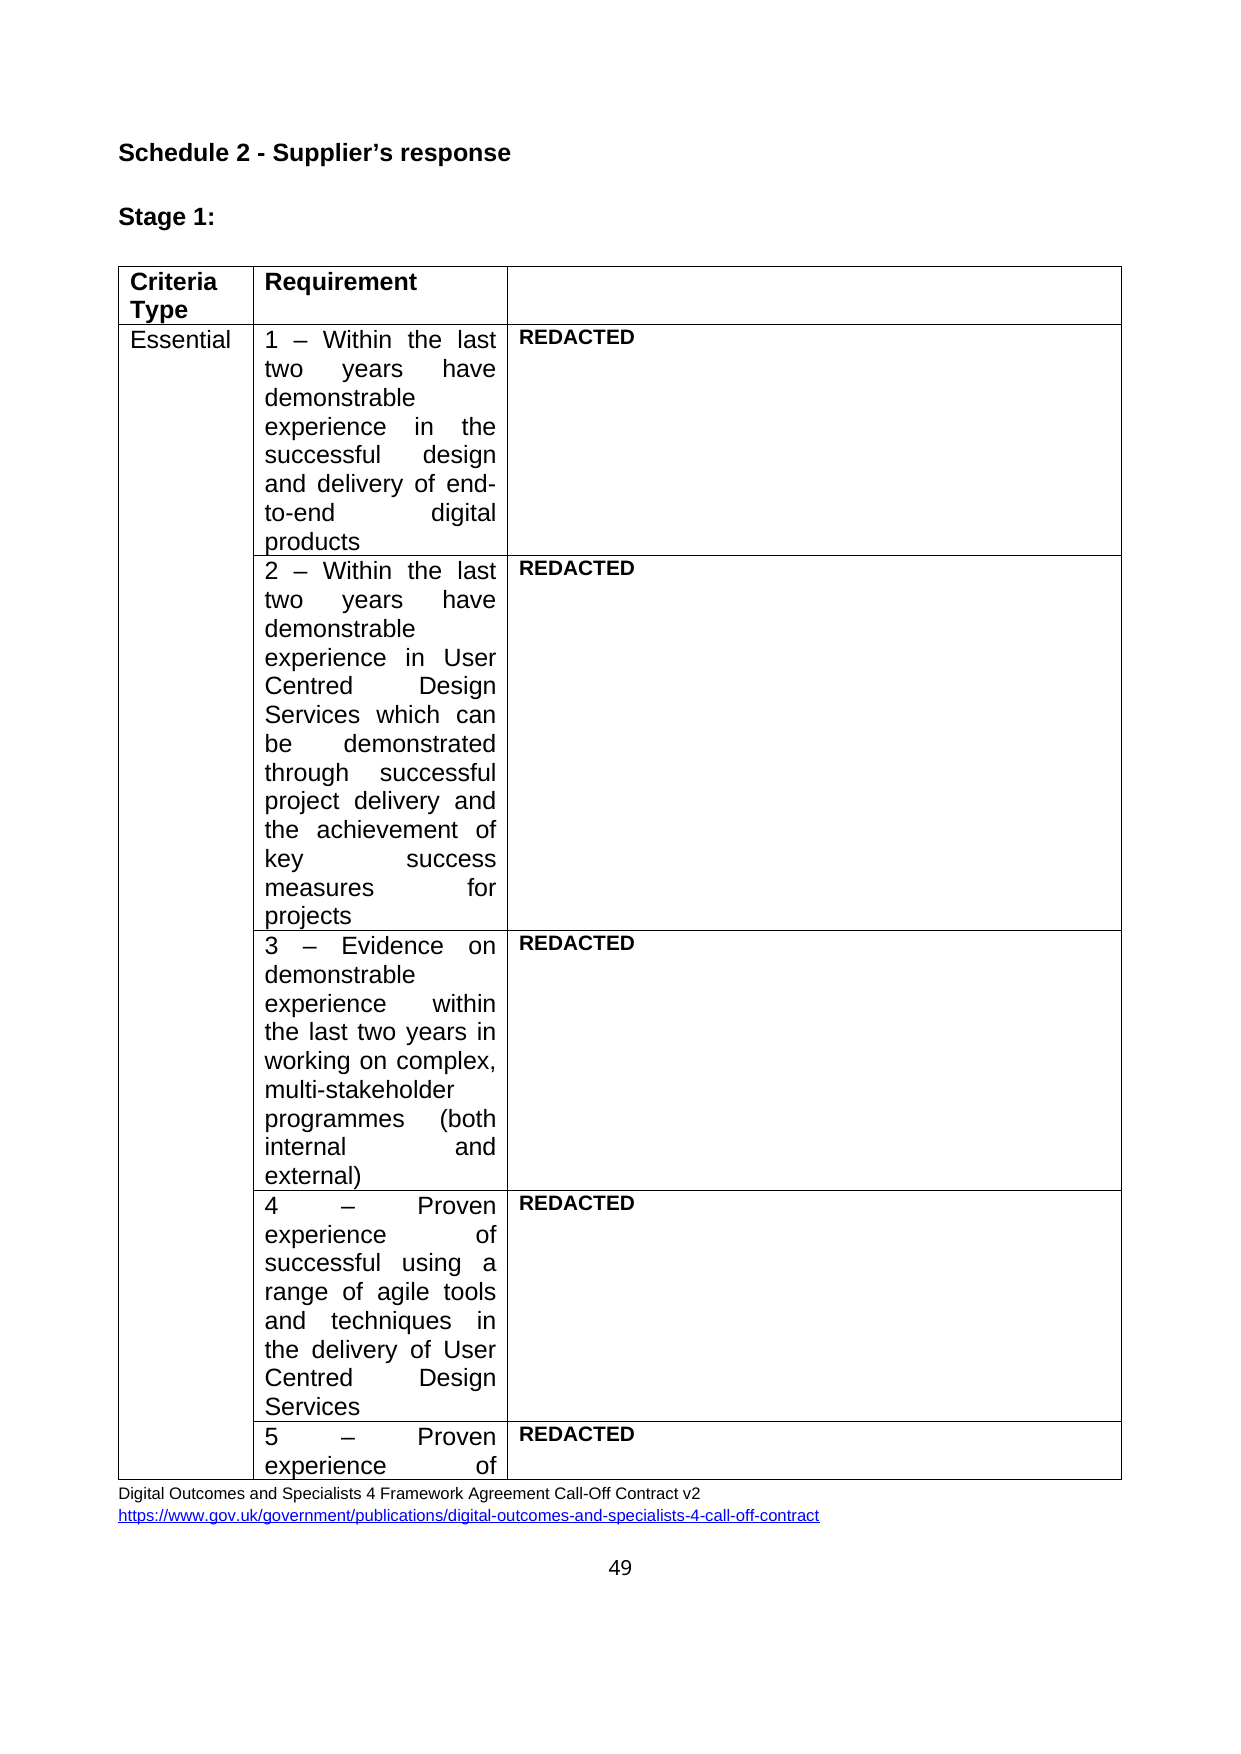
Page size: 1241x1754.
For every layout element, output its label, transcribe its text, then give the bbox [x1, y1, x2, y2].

subtitle Schedule 2 - Supplier’s response [372, 138, 1122, 167]
table_cell 3 – Evidence on demonstrable experience within the last two years in working on complex, multi-stakeholder programmes (both internal and external) [254, 931, 507, 1190]
table_cell REDACTED [508, 325, 1121, 555]
table_cell REDACTED [508, 1191, 1121, 1421]
table_cell 2 – Within the last two years have demonstrable experience in User Centred Design Services which can be demonstrated through successful project delivery and the achievement of key success measures for projects [254, 556, 507, 930]
table_cell 1 – Within the last two years have demonstrable experience in the successful design and delivery of end-to-end digital products [254, 325, 507, 555]
table_cell Essential [119, 325, 253, 1479]
table_cell 4 – Proven experience of successful using a range of agile tools and techniques in the delivery of User Centred Design Services [254, 1191, 507, 1421]
table_header [508, 267, 1121, 324]
table_header Requirement [254, 267, 507, 324]
table_cell REDACTED [508, 931, 1121, 1190]
table_cell REDACTED [508, 556, 1121, 930]
subtitle Schedule 2 - Supplier’s response [118, 138, 272, 167]
text Stage 1: [118, 202, 1122, 231]
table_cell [254, 1422, 507, 1479]
table_header Criteria Type [119, 267, 253, 324]
table_cell REDACTED [508, 1422, 1121, 1479]
